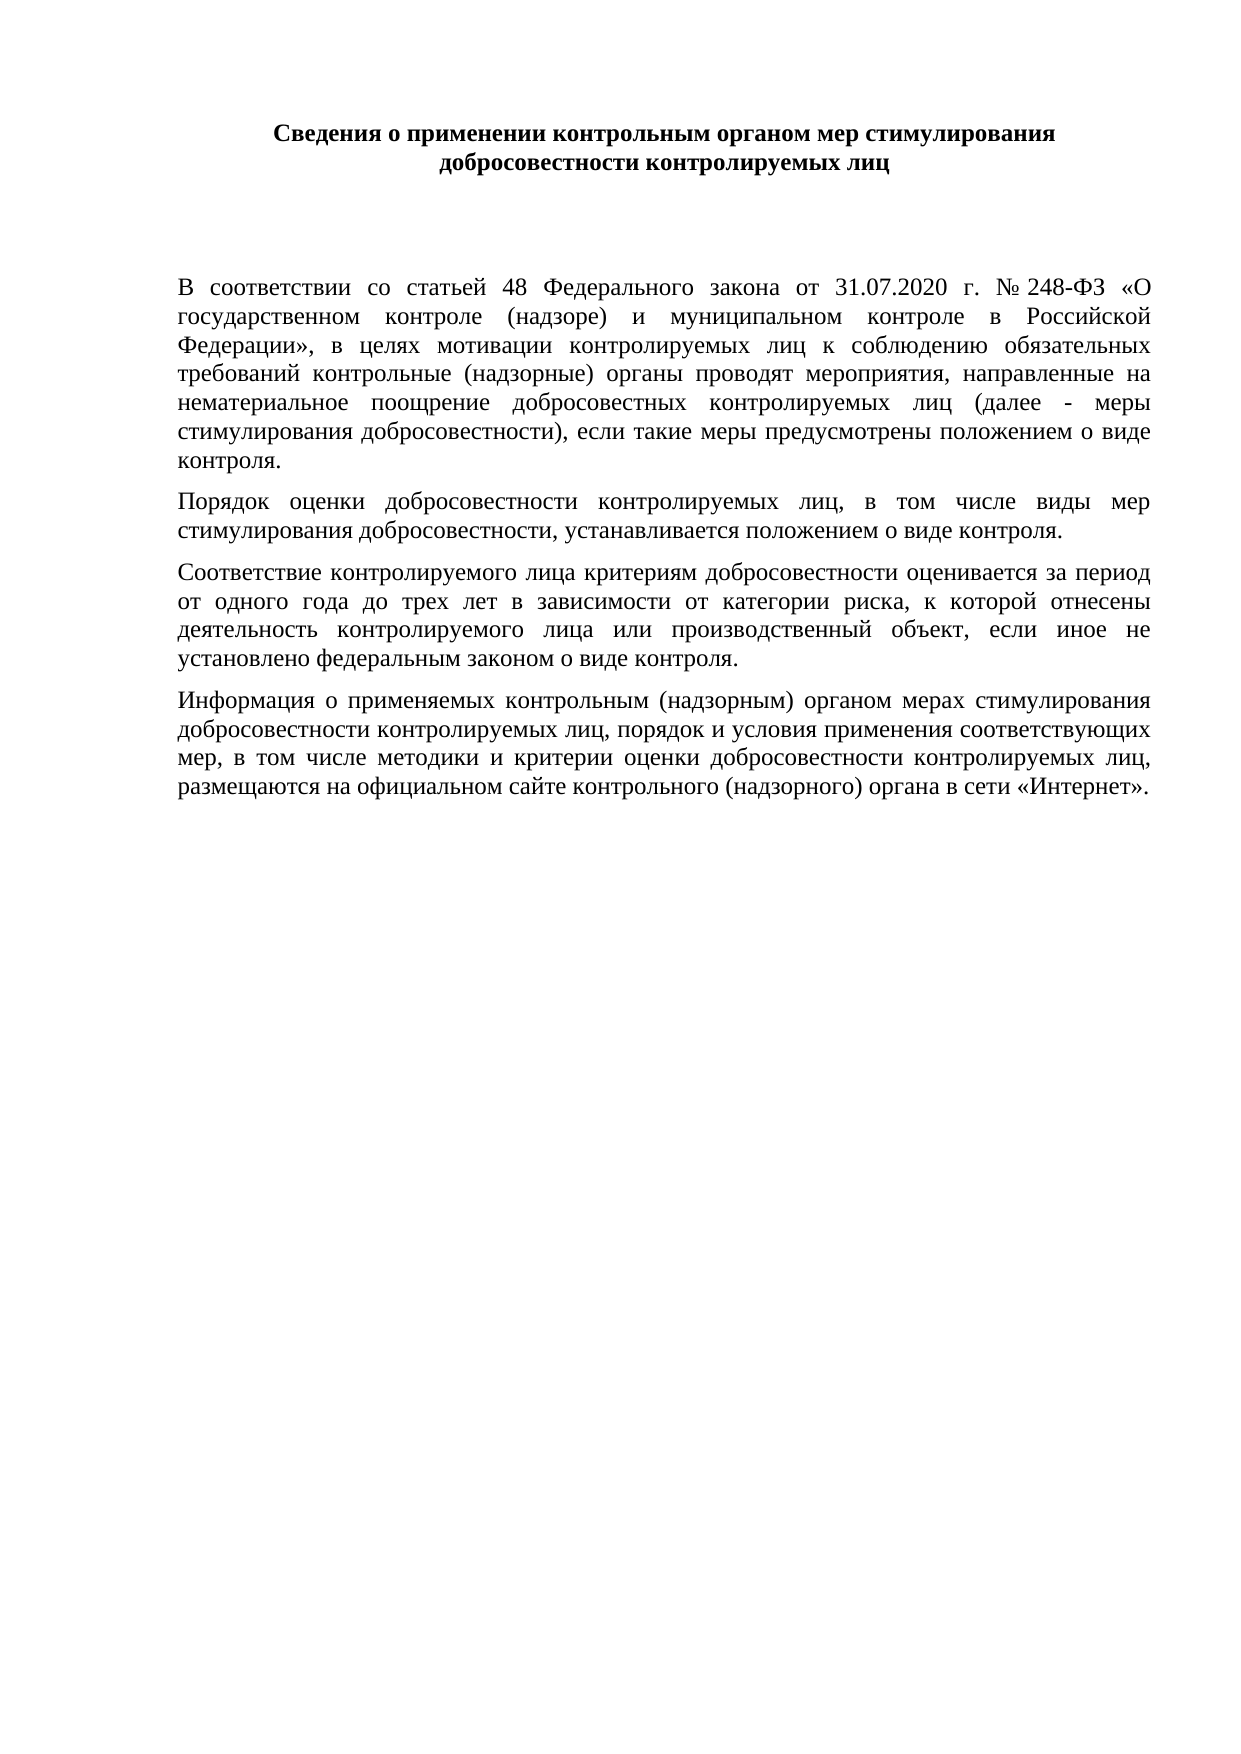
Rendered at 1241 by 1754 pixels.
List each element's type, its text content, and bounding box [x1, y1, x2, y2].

text Порядок оценки добросовестности контролируемых лиц, в том числе виды мер стимулирования добросовестности, устанавливается положением о виде контроля. [177, 486, 1152, 544]
text Информация о применяемых контрольным (надзорным) органом мерах стимулирования добросовестности контролируемых лиц, порядок и условия применения соответствующих мер, в том числе методики и критерии оценки добросовестности контролируемых лиц, размещаются на официальном сайте контрольного (надзорного) органа в сети «Интернет». [177, 685, 1152, 800]
text Соответствие контролируемого лица критериям добросовестности оценивается за период от одного года до трех лет в зависимости от категории риска, к которой отнесены деятельность контролируемого лица или производственный объект, если иное не установлено федеральным законом о виде контроля. [177, 557, 1152, 672]
text Сведения о применении контрольным органом мер стимулирования добросовестности контролируемых лиц [177, 118, 1152, 176]
text В соответствии со статьей 48 Федерального закона от 31.07.2020 г. № 248-ФЗ «О государственном контроле (надзоре) и муниципальном контроле в Российской Федерации», в целях мотивации контролируемых лиц к соблюдению обязательных требований контрольные (надзорные) органы проводят мероприятия, направленные на нематериальное поощрение добросовестных контролируемых лиц (далее - меры стимулирования добросовестности), если такие меры предусмотрены положением о виде контроля. [177, 272, 1152, 473]
